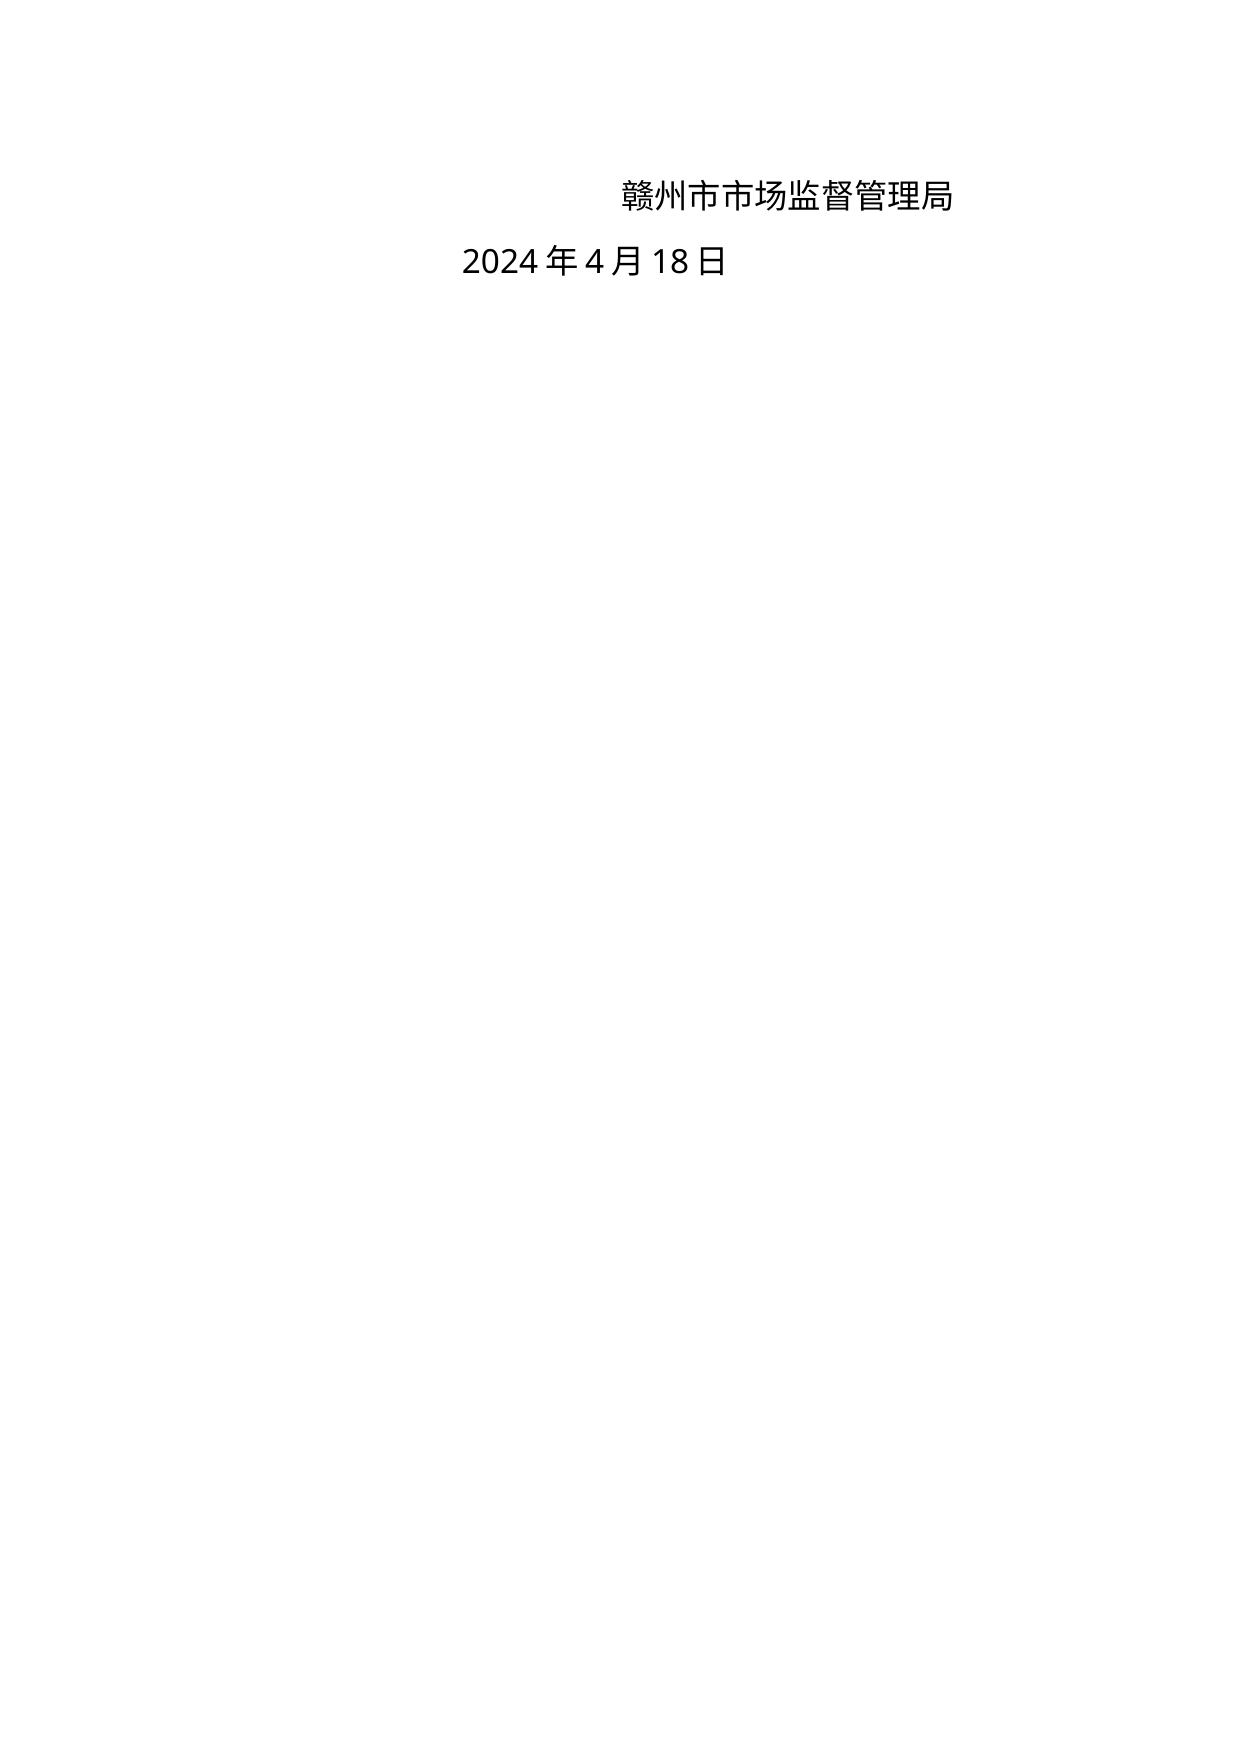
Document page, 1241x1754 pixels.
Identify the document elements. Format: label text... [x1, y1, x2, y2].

text 2024年4月18日 [187, 227, 1053, 292]
text 赣州市市场监督管理局 [187, 162, 1053, 227]
